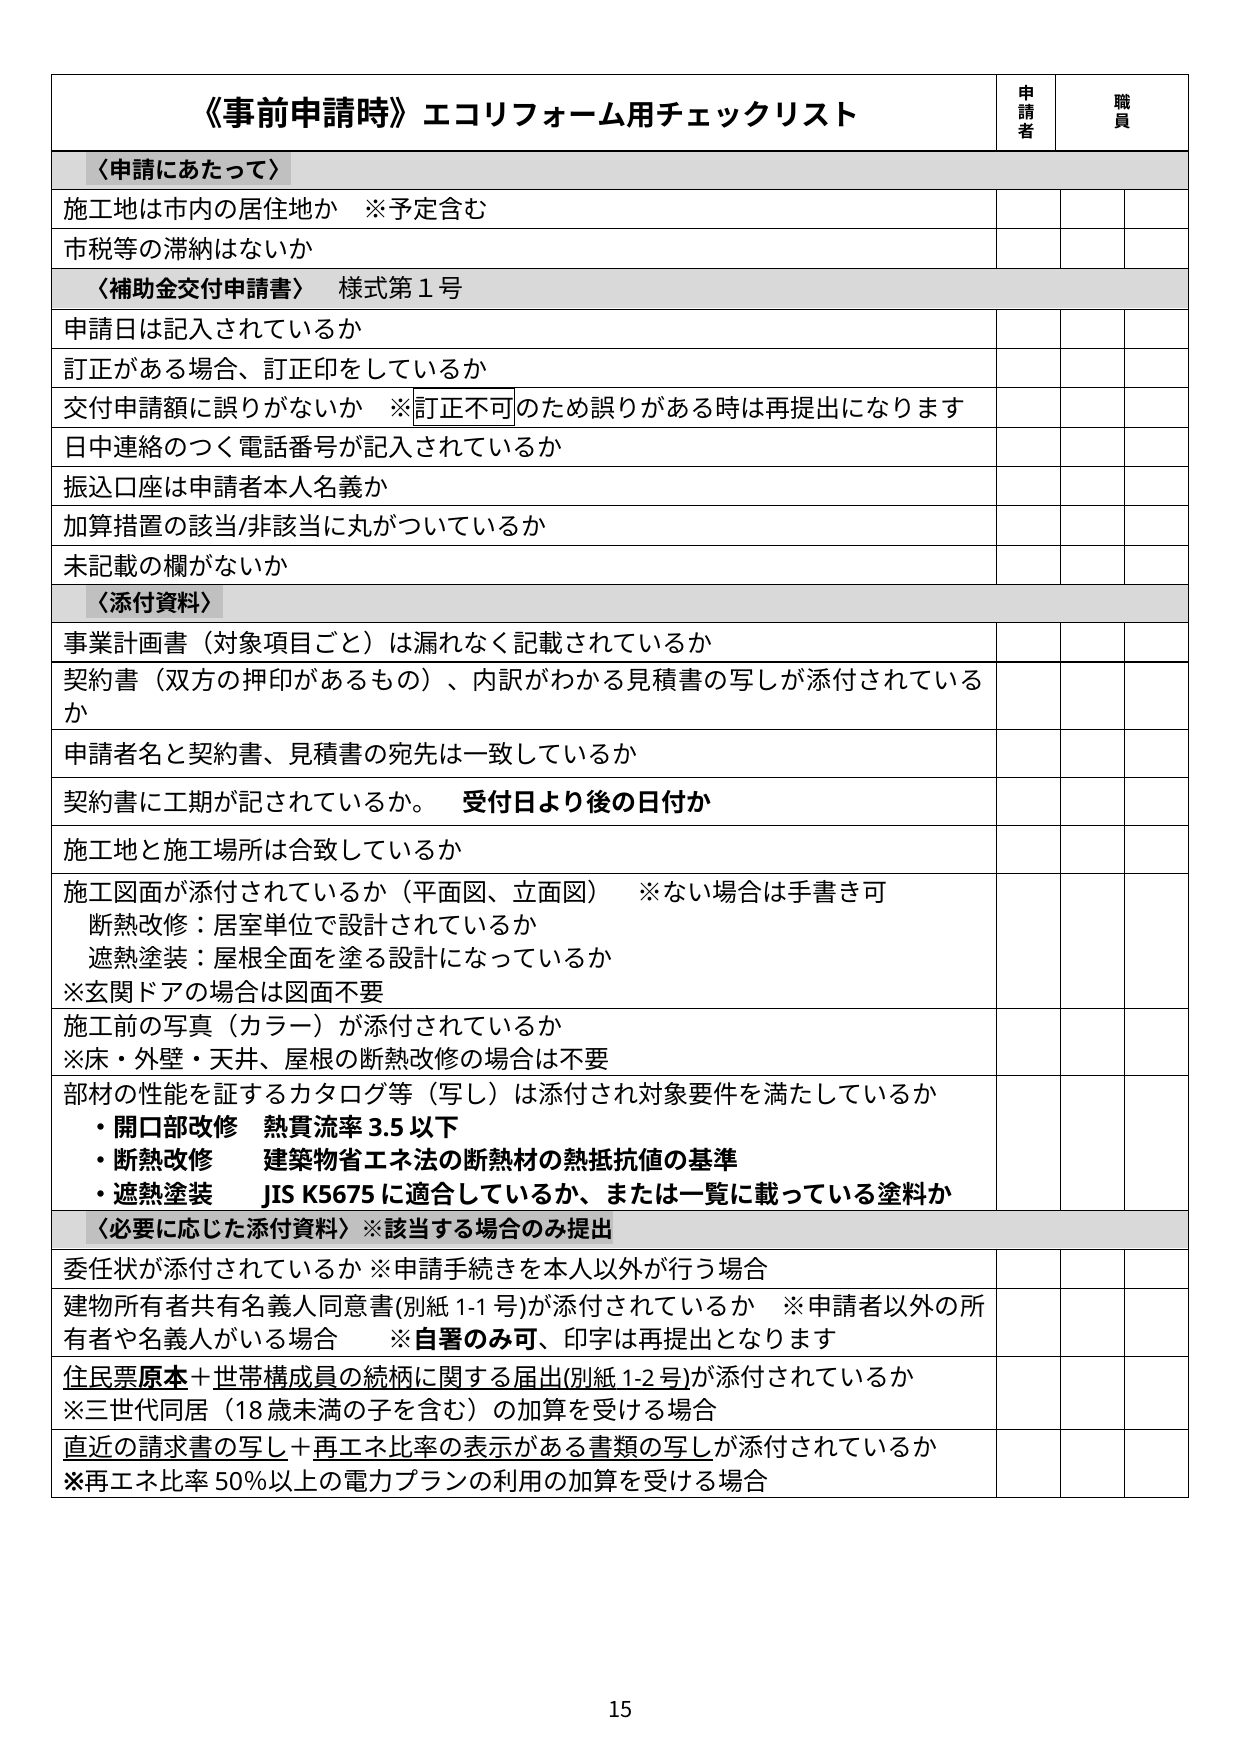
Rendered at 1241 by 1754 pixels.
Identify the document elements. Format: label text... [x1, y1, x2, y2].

table_cell 日中連絡のつく電話番号が記入されているか [52, 428, 996, 466]
table_cell 申請者名と契約書、見積書の宛先は一致しているか [52, 730, 996, 777]
table_cell [1125, 190, 1188, 228]
table_cell 未記載の欄がないか [52, 546, 996, 584]
table_cell [1061, 546, 1124, 584]
table_cell [997, 1430, 1060, 1497]
table_cell [1125, 310, 1188, 348]
table_cell [1125, 730, 1188, 777]
table_cell 施工図面が添付されているか（平面図、立面図） ※ない場合は手書き可 断熱改修：居室単位で設計されているか 遮熱塗装：屋根全面を塗る設計になっているか ※玄関ドアの場合は図面不要 [52, 874, 996, 1008]
table_cell [1061, 1289, 1124, 1356]
table_cell 〈申請にあたって〉 [52, 152, 1188, 189]
table_cell [1061, 826, 1124, 873]
table_cell [1125, 229, 1188, 267]
table_cell [997, 428, 1060, 466]
table_cell [1125, 1250, 1188, 1288]
table_cell 建物所有者共有名義人同意書(別紙1-1号)が添付されているか ※申請者以外の所有者や名義人がいる場合 ※自署のみ可、印字は再提出となります [52, 1289, 996, 1356]
table_cell [1061, 623, 1124, 661]
table_cell [997, 623, 1060, 661]
table_cell [997, 467, 1060, 505]
table_cell [1125, 874, 1188, 1008]
table_cell [997, 1076, 1060, 1210]
table_cell [997, 310, 1060, 348]
table_cell [1125, 467, 1188, 505]
table_cell [1125, 349, 1188, 387]
table_cell [1125, 826, 1188, 873]
table_cell [1125, 778, 1188, 825]
table_cell [1125, 1289, 1188, 1356]
table_cell 振込口座は申請者本人名義か [52, 467, 996, 505]
table_cell [997, 826, 1060, 873]
table_cell [1125, 1076, 1188, 1210]
table_cell 交付申請額に誤りがないか ※訂正不可のため誤りがある時は再提出になります [52, 388, 996, 427]
table_cell [1061, 506, 1124, 545]
table_cell [1061, 349, 1124, 387]
table_cell [1061, 1009, 1124, 1075]
table_cell [997, 229, 1060, 267]
table_cell [997, 874, 1060, 1008]
table_cell 契約書に工期が記されているか。 受付日より後の日付か [52, 778, 996, 825]
table_cell [1125, 428, 1188, 466]
table_cell 加算措置の該当/非該当に丸がついているか [52, 506, 996, 545]
table_cell 訂正がある場合、訂正印をしているか [52, 349, 996, 387]
table_cell [1061, 229, 1124, 267]
table_cell [1061, 428, 1124, 466]
table_cell [1061, 310, 1124, 348]
table_cell [1125, 546, 1188, 584]
table_cell 施工地と施工場所は合致しているか [52, 826, 996, 873]
table_cell 委任状が添付されているか ※申請手続きを本人以外が行う場合 [52, 1250, 996, 1288]
table_cell [1061, 874, 1124, 1008]
table_cell [1125, 388, 1188, 427]
table_header 《事前申請時》エコリフォーム用チェックリスト [52, 75, 996, 150]
table_cell 直近の請求書の写し＋再エネ比率の表示がある書類の写しが添付されているか ※再エネ比率50％以上の電力プランの利用の加算を受ける場合 [52, 1430, 996, 1497]
table_cell [997, 546, 1060, 584]
table_cell [997, 506, 1060, 545]
table_cell [1125, 1009, 1188, 1075]
table_cell [1061, 388, 1124, 427]
table_cell [997, 388, 1060, 427]
table_cell [1061, 730, 1124, 777]
table_cell 〈必要に応じた添付資料〉※該当する場合のみ提出 [52, 1211, 1188, 1248]
table_cell [997, 349, 1060, 387]
table_cell [1061, 1357, 1124, 1429]
table_header 申 請 者 [997, 75, 1055, 150]
table_cell [997, 663, 1060, 729]
table_cell 契約書（双方の押印があるもの）、内訳がわかる見積書の写しが添付されているか [52, 663, 996, 729]
table_cell 施工前の写真（カラー）が添付されているか ※床・外壁・天井、屋根の断熱改修の場合は不要 [52, 1009, 996, 1075]
table_cell [1061, 778, 1124, 825]
table_cell 事業計画書（対象項目ごと）は漏れなく記載されているか [52, 623, 996, 661]
table_cell [1061, 663, 1124, 729]
table_cell [1061, 467, 1124, 505]
table_cell 〈添付資料〉 [52, 585, 1188, 622]
table_cell [1061, 1250, 1124, 1288]
table_cell [1061, 1076, 1124, 1210]
table_cell [997, 1009, 1060, 1075]
table_cell [1125, 623, 1188, 661]
table_cell 施工地は市内の居住地か ※予定含む [52, 190, 996, 228]
table_cell [1061, 190, 1124, 228]
table_header 職 員 [1056, 75, 1188, 150]
table_cell [997, 730, 1060, 777]
table_cell 申請日は記入されているか [52, 310, 996, 348]
table_cell [997, 1357, 1060, 1429]
table_cell [997, 1250, 1060, 1288]
table_cell [1125, 663, 1188, 729]
table_cell 住民票原本＋世帯構成員の続柄に関する届出(別紙1-2号)が添付されているか ※三世代同居（18歳未満の子を含む）の加算を受ける場合 [52, 1357, 996, 1429]
table_cell [997, 1289, 1060, 1356]
table_cell 部材の性能を証するカタログ等（写し）は添付され対象要件を満たしているか ・開口部改修 熱貫流率3.5以下 ・断熱改修 建築物省エネ法の断熱材の熱抵抗値の基準 ・遮熱塗装 JIS K5675に適合しているか、または一覧に載っている塗料か [52, 1076, 996, 1210]
table_cell [1125, 506, 1188, 545]
table_cell [1061, 1430, 1124, 1497]
table_cell [997, 778, 1060, 825]
table_cell [1125, 1430, 1188, 1497]
table_cell [1125, 1357, 1188, 1429]
table_cell [997, 190, 1060, 228]
table_cell 市税等の滞納はないか [52, 229, 996, 267]
table_cell 〈補助金交付申請書〉 様式第１号 [52, 269, 1188, 308]
